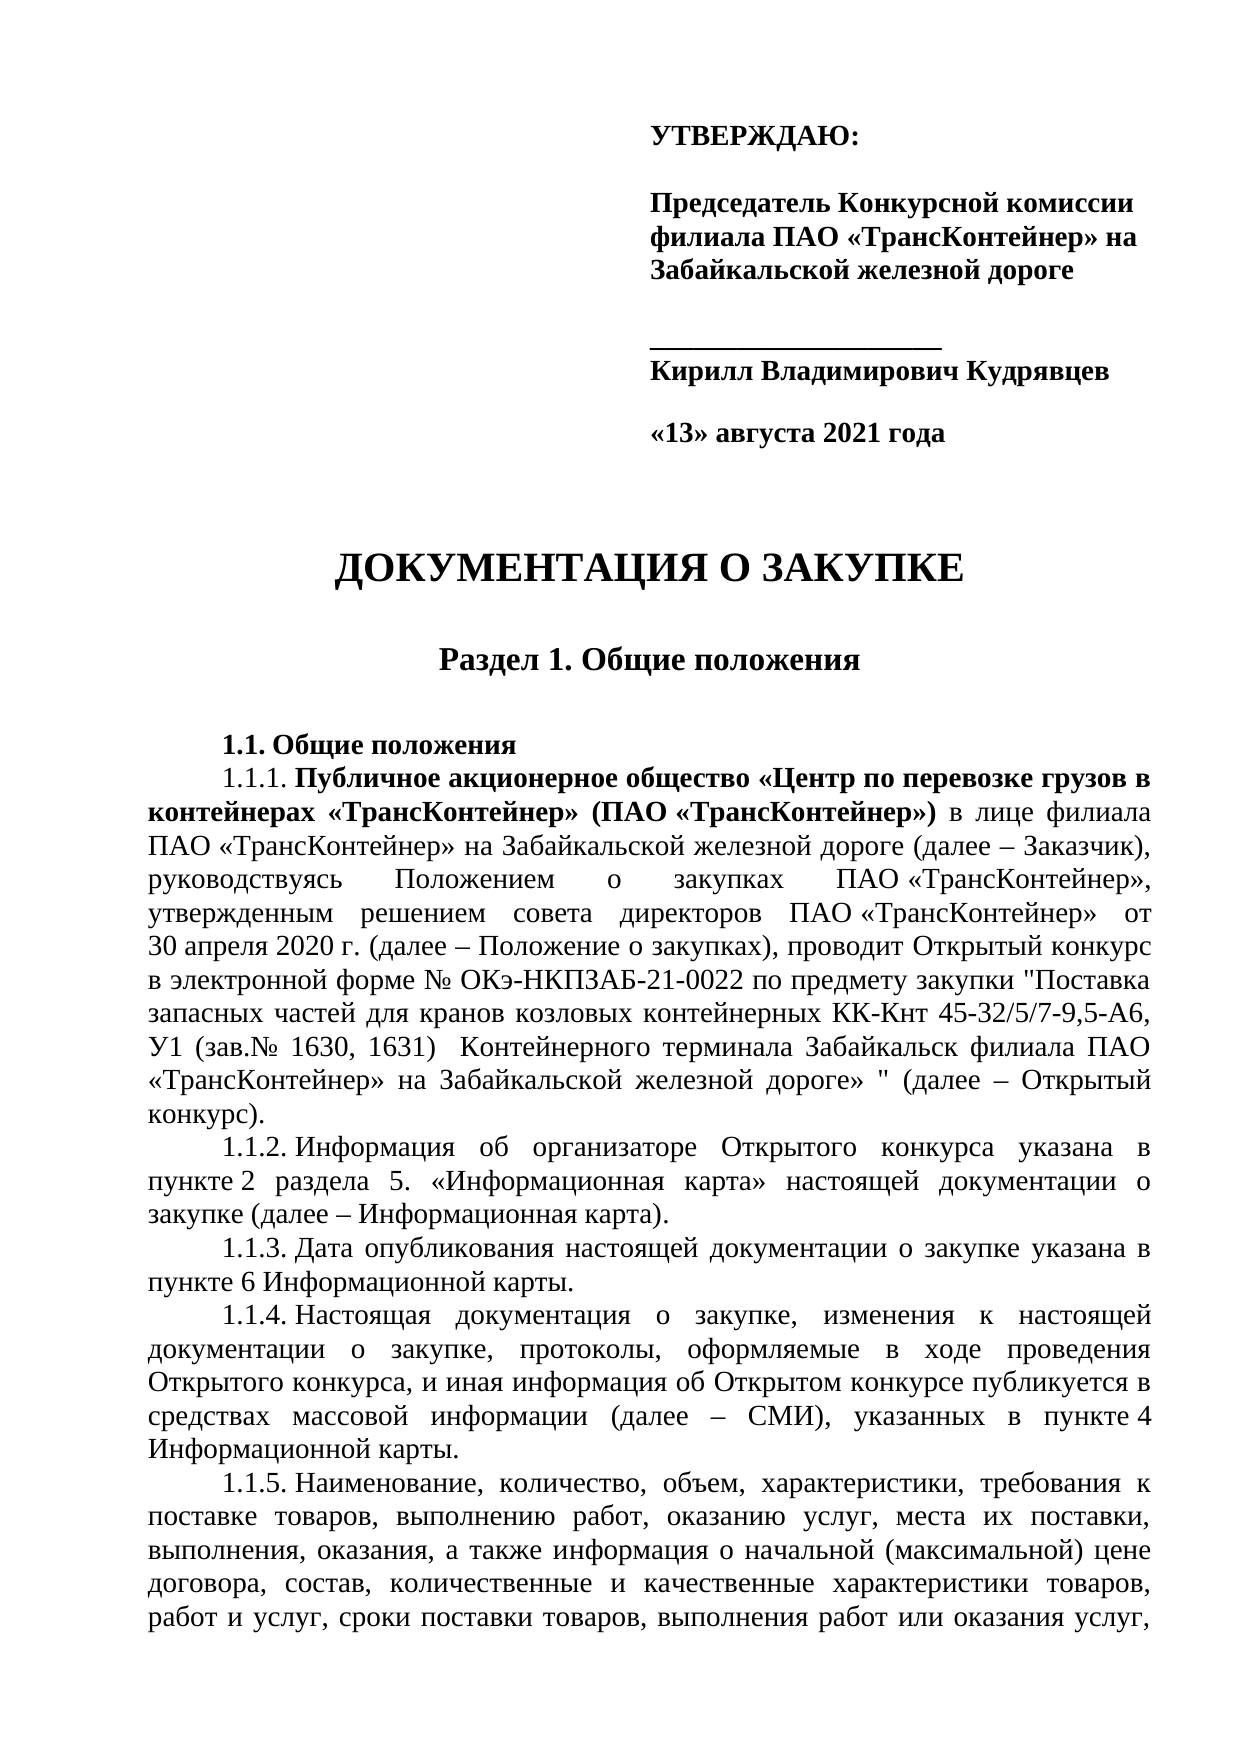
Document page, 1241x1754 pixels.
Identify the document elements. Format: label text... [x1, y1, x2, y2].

list Настоящая документация о закупке, изменения к настоящей документации о закупке, протоколы, оформляемые в ходе проведения Открытого конкурса, и иная информация об Открытом конкурсе публикуется в средствах массовой информации (далее – СМИ), указанных в пункте 4 Информационной карты. [148, 1297, 1152, 1465]
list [148, 1465, 1152, 1633]
text «13» августа 2021 года [650, 415, 1152, 449]
text ДОКУМЕНТАЦИЯ О ЗАКУПКЕ [148, 543, 1152, 591]
text Раздел 1. Общие положения [148, 640, 1152, 678]
text Кирилл Владимирович Кудрявцев [650, 353, 1152, 386]
list Информация об организаторе Открытого конкурса указана в пункте 2 раздела 5. «Информационная карта» настоящей документации о закупке (далее – Информационная карта). [148, 1129, 1152, 1230]
text ____________________ [650, 319, 1152, 353]
list Дата опубликования настоящей документации о закупке указана в пункте 6 Информационной карты. [148, 1230, 1152, 1297]
list Общие положения [148, 727, 1152, 761]
list Публичное акционерное общество «Центр по перевозке грузов в контейнерах «ТрансКонтейнер» (ПАО «ТрансКонтейнер») в лице филиала ПАО «ТрансКонтейнер» на Забайкальской железной дороге (далее – Заказчик), руководствуясь Положением о закупках ПАО «ТрансКонтейнер», утвержденным решением совета директоров ПАО «ТрансКонтейнер» от 30 апреля 2020 г. (далее – Положение о закупках), проводит Открытый конкурс в электронной форме № ОКэ-НКПЗАБ-21-0022 по предмету закупки "Поставка запасных частей для кранов козловых контейнерных КК-Кнт 45-32/5/7-9,5-А6, У1 (зав.№ 1630, 1631) Контейнерного терминала Забайкальск филиала ПАО «ТрансКонтейнер» на Забайкальской железной дороге» " (далее – Открытый конкурс). [148, 761, 1152, 1129]
text Председатель Конкурсной комиссии филиала ПАО «ТрансКонтейнер» на Забайкальской железной дороге [650, 185, 1152, 286]
text УТВЕРЖДАЮ: [650, 118, 1152, 152]
